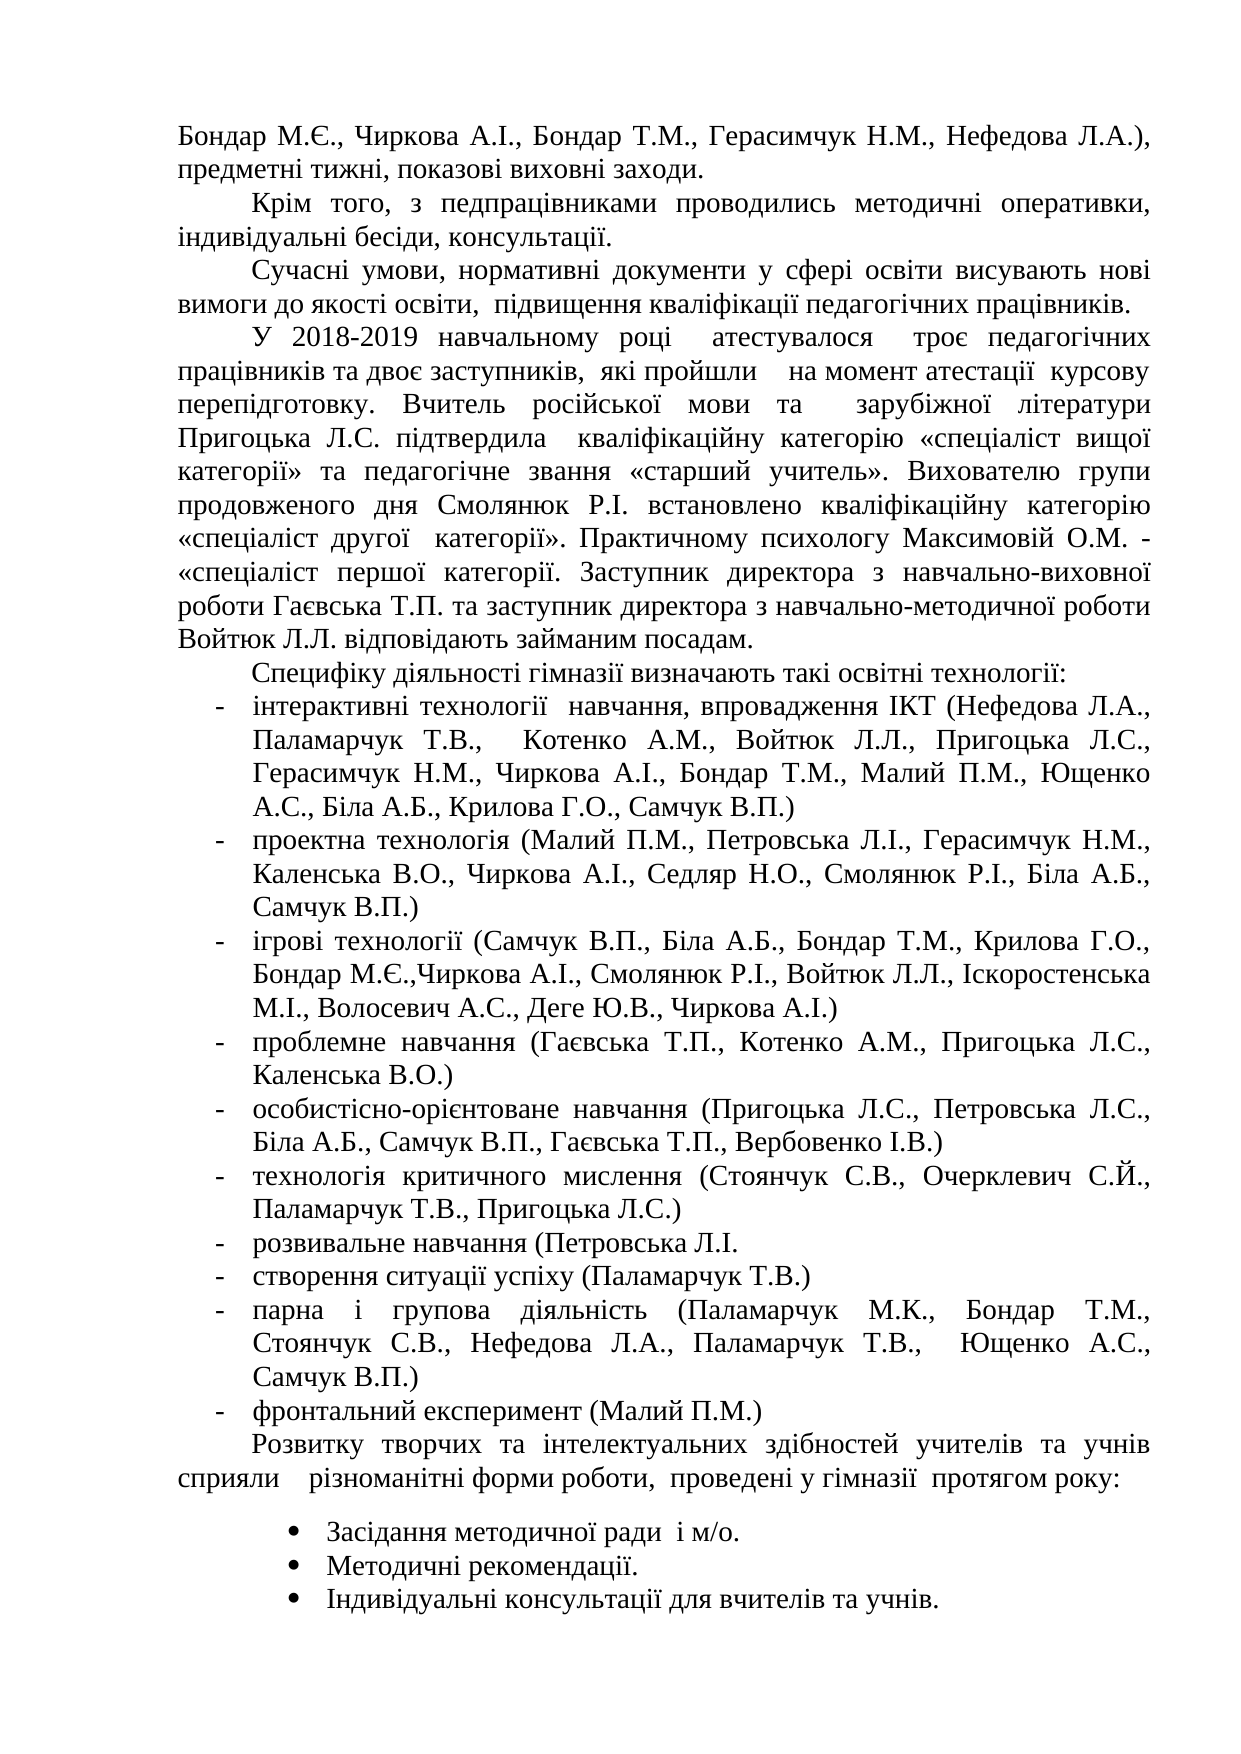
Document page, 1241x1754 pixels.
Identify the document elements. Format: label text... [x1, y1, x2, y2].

list парна і групова діяльність (Паламарчук М.К., Бондар Т.М., Стоянчук С.В., Нефедова Л.А., Паламарчук Т.В., Ющенко А.С., Самчук В.П.) [215, 1292, 1152, 1393]
list Засідання методичної ради і м/о. [288, 1514, 1152, 1548]
text Розвитку творчих та інтелектуальних здібностей учителів та учнів сприяли різноманітні форми роботи, проведені у гімназії протягом року: [177, 1426, 1152, 1493]
list створення ситуації успіху (Паламарчук Т.В.) [215, 1258, 1152, 1292]
list Методичні рекомендації. [288, 1548, 1152, 1581]
list проблемне навчання (Гаєвська Т.П., Котенко А.М., Пригоцька Л.С., Каленська В.О.) [215, 1024, 1152, 1091]
list особистісно-орієнтоване навчання (Пригоцька Л.С., Петровська Л.С., Біла А.Б., Самчук В.П., Гаєвська Т.П., Вербовенко І.В.) [215, 1091, 1152, 1158]
list проектна технологія (Малий П.М., Петровська Л.І., Герасимчук Н.М., Каленська В.О., Чиркова А.І., Седляр Н.О., Смолянюк Р.І., Біла А.Б., Самчук В.П.) [215, 822, 1152, 923]
text Крім того, з педпрацівниками проводились методичні оперативки, індивідуальні бесіди, консультації. [177, 185, 1152, 252]
text У 2018-2019 навчальному році атестувалося троє педагогічних працівників та двоє заступників, які пройшли на момент атестації курсову перепідготовку. Вчитель російської мови та зарубіжної літератури Пригоцька Л.С. підтвердила кваліфікаційну категорію «спеціаліст вищої категорії» та педагогічне звання «старший учитель». Вихователю групи продовженого дня Смолянюк Р.І. встановлено кваліфікаційну категорію «спеціаліст другої категорії». Практичному психологу Максимовій О.М. - «спеціаліст першої категорії. Заступник директора з навчально-виховної роботи Гаєвська Т.П. та заступник директора з навчально-методичної роботи Войтюк Л.Л. відповідають займаним посадам. [177, 319, 1152, 655]
list інтерактивні технології навчання, впровадження ІКТ (Нефедова Л.А., Паламарчук Т.В., Котенко А.М., Войтюк Л.Л., Пригоцька Л.С., Герасимчук Н.М., Чиркова А.І., Бондар Т.М., Малий П.М., Ющенко А.С., Біла А.Б., Крилова Г.О., Самчук В.П.) [215, 688, 1152, 822]
text Специфіку діяльності гімназії визначають такі освітні технології: [177, 655, 1152, 688]
list Індивідуальні консультації для вчителів та учнів. [288, 1581, 1152, 1615]
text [177, 118, 1152, 185]
text Сучасні умови, нормативні документи у сфері освіти висувають нові вимоги до якості освіти, підвищення кваліфікації педагогічних працівників. [177, 252, 1152, 319]
list розвивальне навчання (Петровська Л.І. [215, 1225, 1152, 1258]
list фронтальний експеримент (Малий П.М.) [215, 1393, 1152, 1426]
list технологія критичного мислення (Стоянчук С.В., Очерклевич С.Й., Паламарчук Т.В., Пригоцька Л.С.) [215, 1158, 1152, 1225]
list ігрові технології (Самчук В.П., Біла А.Б., Бондар Т.М., Крилова Г.О., Бондар М.Є.,Чиркова А.І., Смолянюк Р.І., Войтюк Л.Л., Іскоростенська М.І., Волосевич А.С., Деге Ю.В., Чиркова А.І.) [215, 923, 1152, 1024]
